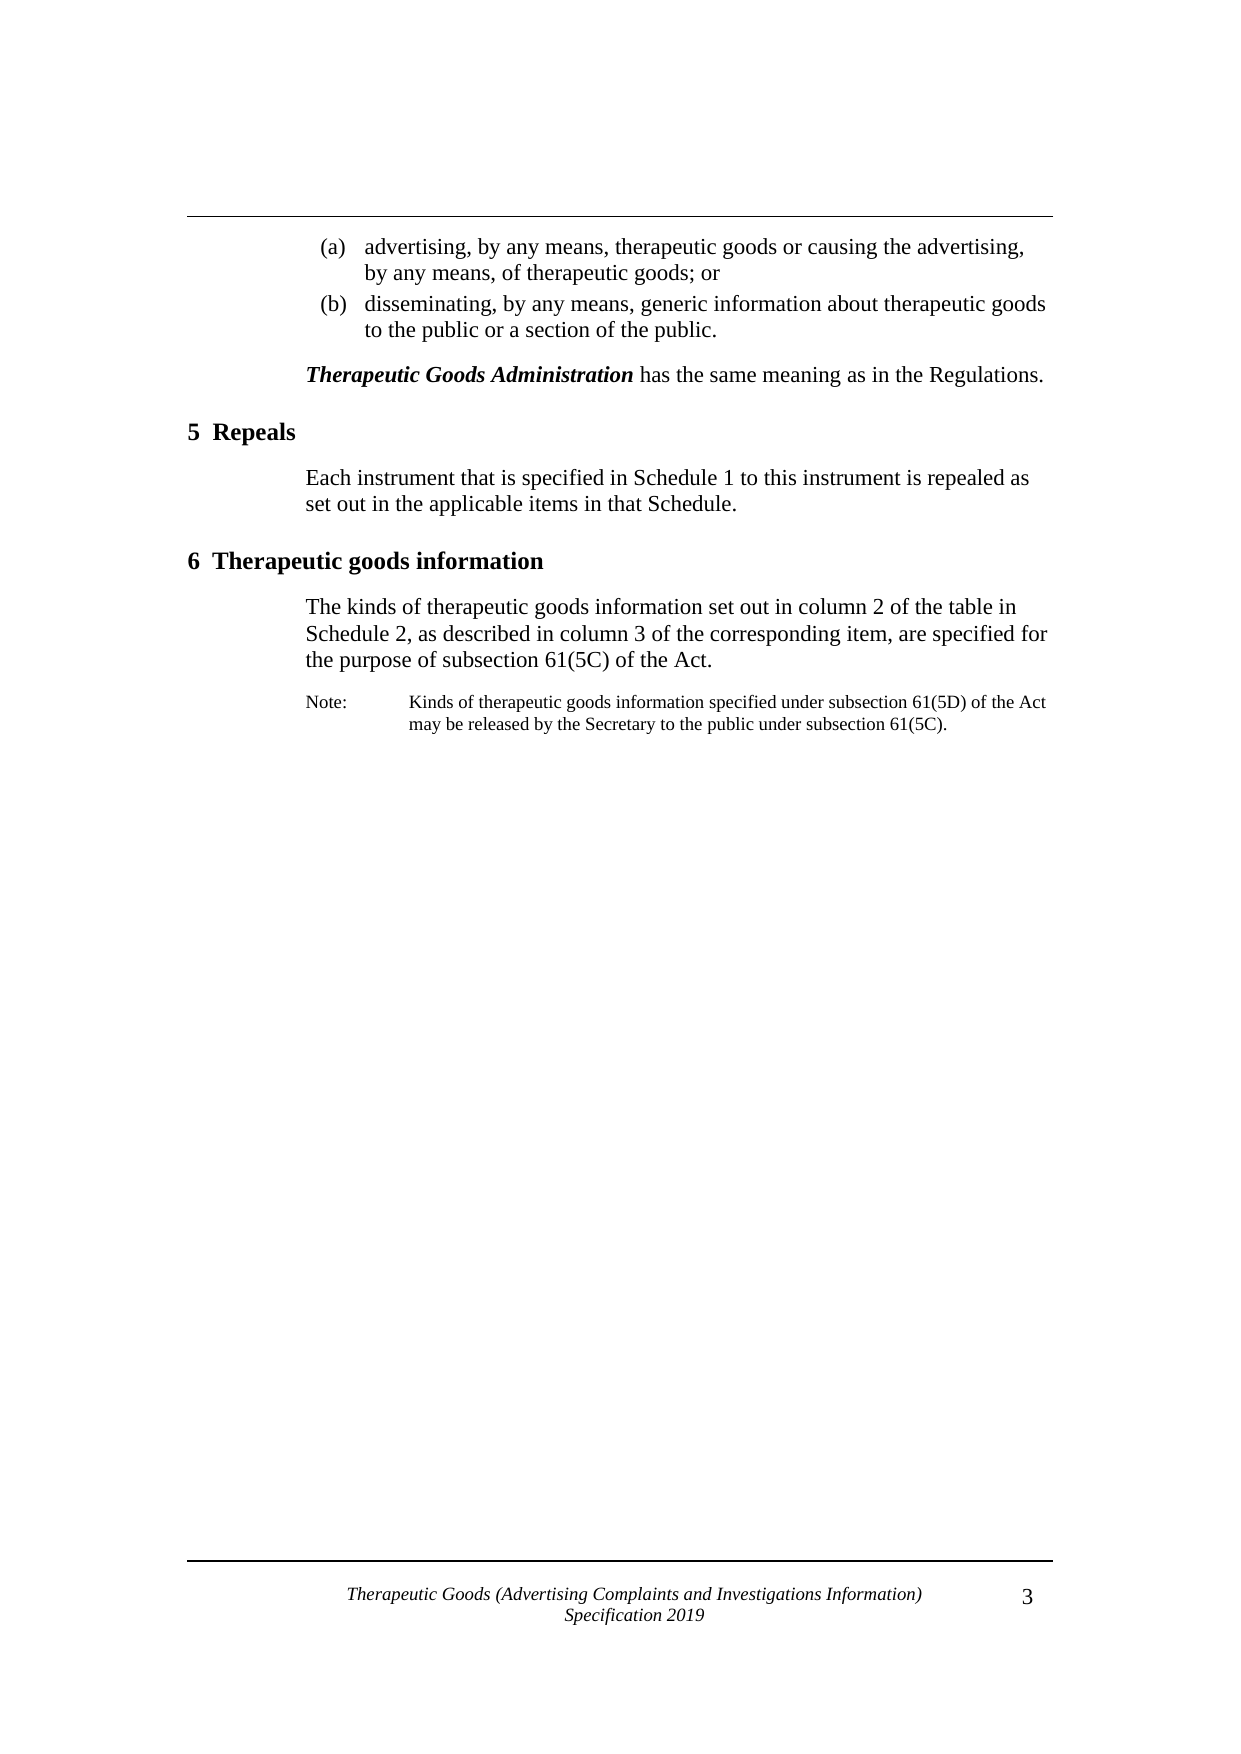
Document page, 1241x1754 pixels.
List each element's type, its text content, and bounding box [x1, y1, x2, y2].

text Each instrument that is specified in Schedule 1 to this instrument is repealed as set out in the applicable items in that Schedule. [187, 464, 1053, 517]
text Therapeutic Goods Administration has the same meaning as in the Regulations. [305, 361, 1053, 387]
text (b) disseminating, by any means, generic information about therapeutic goods to the public or a section of the public. [320, 289, 1053, 342]
text The kinds of therapeutic goods information set out in column 2 of the table in Schedule 2, as described in column 3 of the corresponding item, are specified for the purpose of subsection 61(5C) of the Act. [305, 593, 1053, 672]
text Note: Kinds of therapeutic goods information specified under subsection 61(5D) of the Act may be released by the Secretary to the public under subsection 61(5C). [305, 691, 1053, 734]
text 6 Therapeutic goods information [187, 546, 1053, 575]
text (a) advertising, by any means, therapeutic goods or causing the advertising, by any means, of therapeutic goods; or [320, 233, 1053, 285]
text 5 Repeals [187, 417, 1053, 445]
